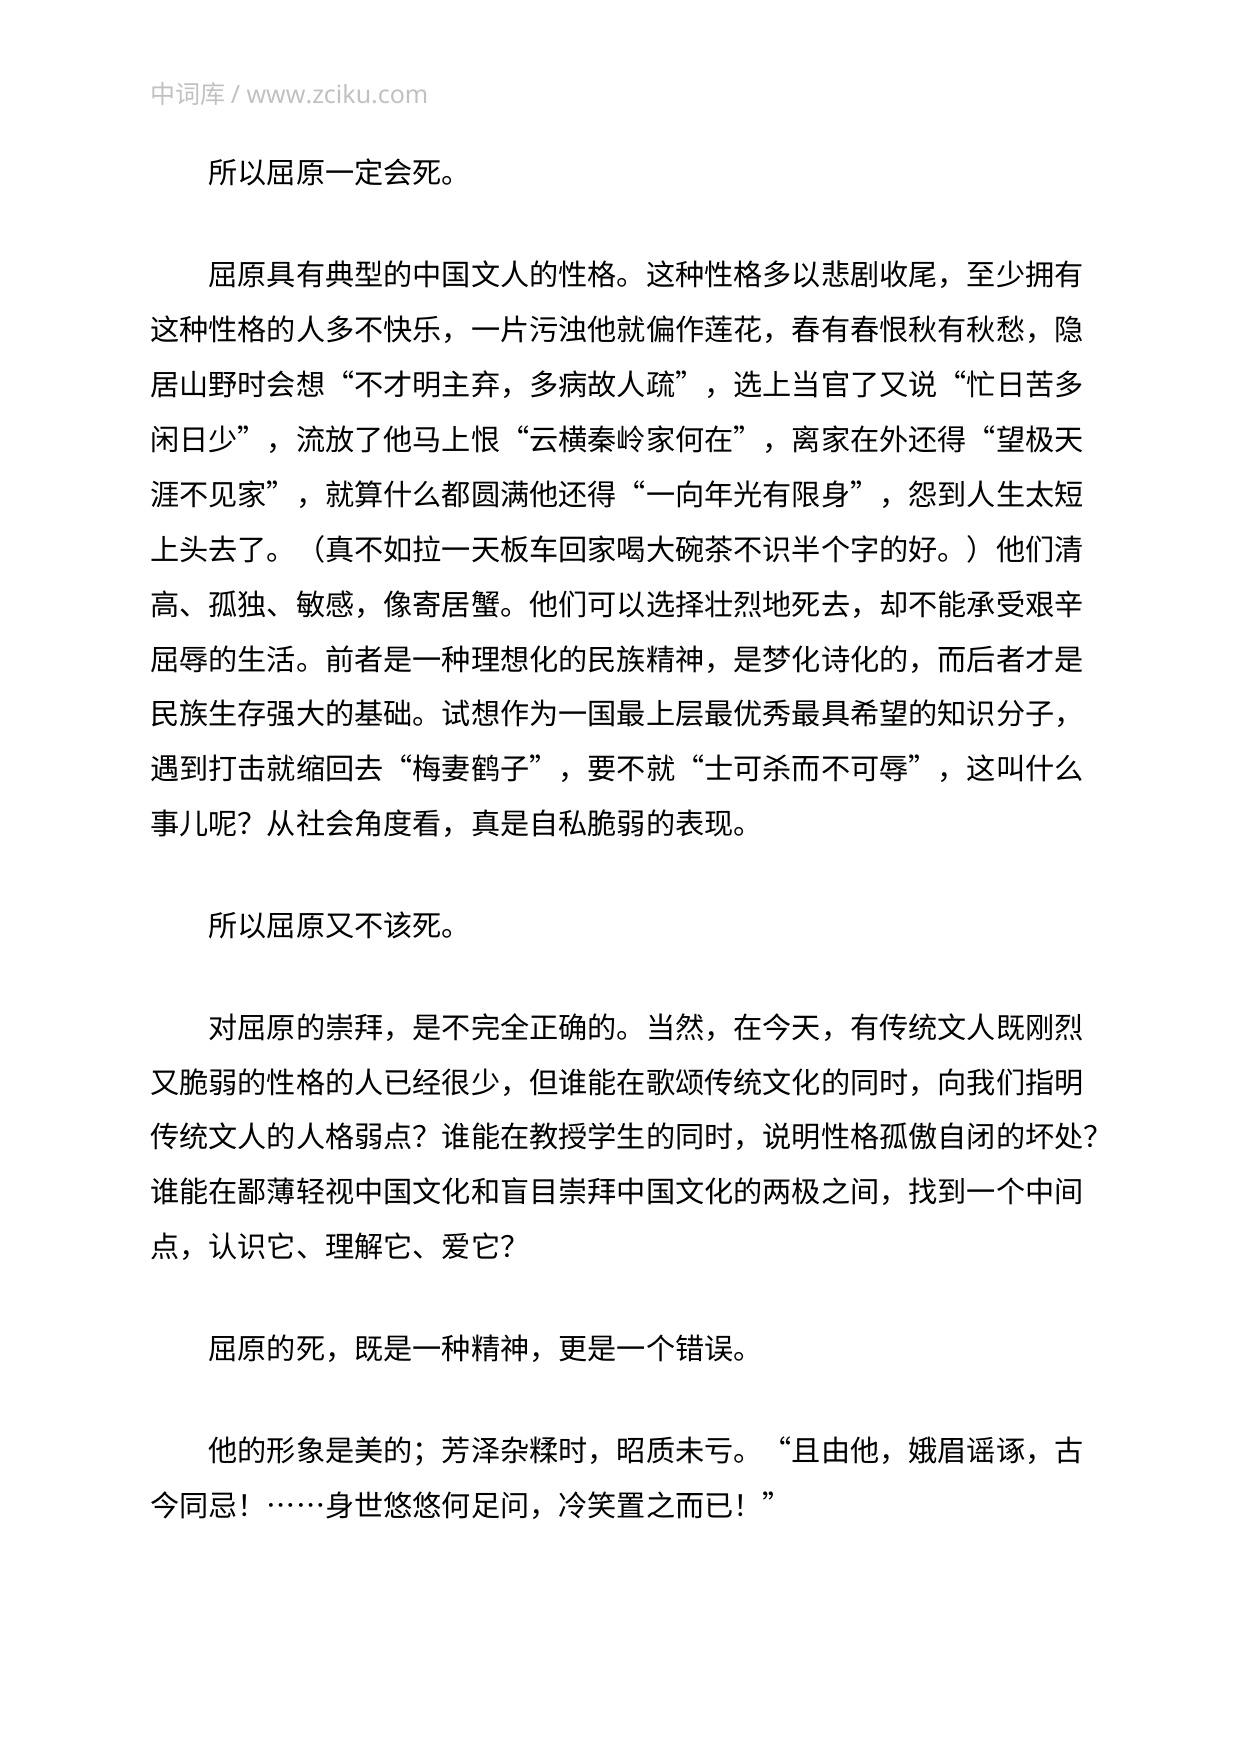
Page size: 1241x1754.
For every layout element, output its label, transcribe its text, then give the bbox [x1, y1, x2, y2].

text 他的形象是美的；芳泽杂糅时，昭质未亏。“且由他，娥眉谣诼，古今同忌！……身世悠悠何足问，冷笑置之而已！” [150, 1427, 1090, 1524]
text 屈原具有典型的中国文人的性格。这种性格多以悲剧收尾，至少拥有这种性格的人多不快乐，一片污浊他就偏作莲花，春有春恨秋有秋愁，隐居山野时会想“不才明主弃，多病故人疏”，选上当官了又说“忙日苦多闲日少”，流放了他马上恨“云横秦岭家何在”，离家在外还得“望极天涯不见家”，就算什么都圆满他还得“一向年光有限身”，怨到人生太短上头去了。（真不如拉一天板车回家喝大碗茶不识半个字的好。）他们清高、孤独、敏感，像寄居蟹。他们可以选择壮烈地死去，却不能承受艰辛屈辱的生活。前者是一种理想化的民族精神，是梦化诗化的，而后者才是民族生存强大的基础。试想作为一国最上层最优秀最具希望的知识分子，遇到打击就缩回去“梅妻鹤子”，要不就“士可杀而不可辱”，这叫什么事儿呢？从社会角度看，真是自私脆弱的表现。 [150, 252, 1090, 843]
text 对屈原的崇拜，是不完全正确的。当然，在今天，有传统文人既刚烈又脆弱的性格的人已经很少，但谁能在歌颂传统文化的同时，向我们指明传统文人的人格弱点？谁能在教授学生的同时，说明性格孤傲自闭的坏处？谁能在鄙薄轻视中国文化和盲目崇拜中国文化的两极之间，找到一个中间点，认识它、理解它、爱它？ [150, 1004, 1090, 1266]
text 屈原的死，既是一种精神，更是一个错误。 [150, 1326, 1090, 1368]
text 所以屈原一定会死。 [150, 150, 1090, 192]
text 所以屈原又不该死。 [150, 902, 1090, 945]
